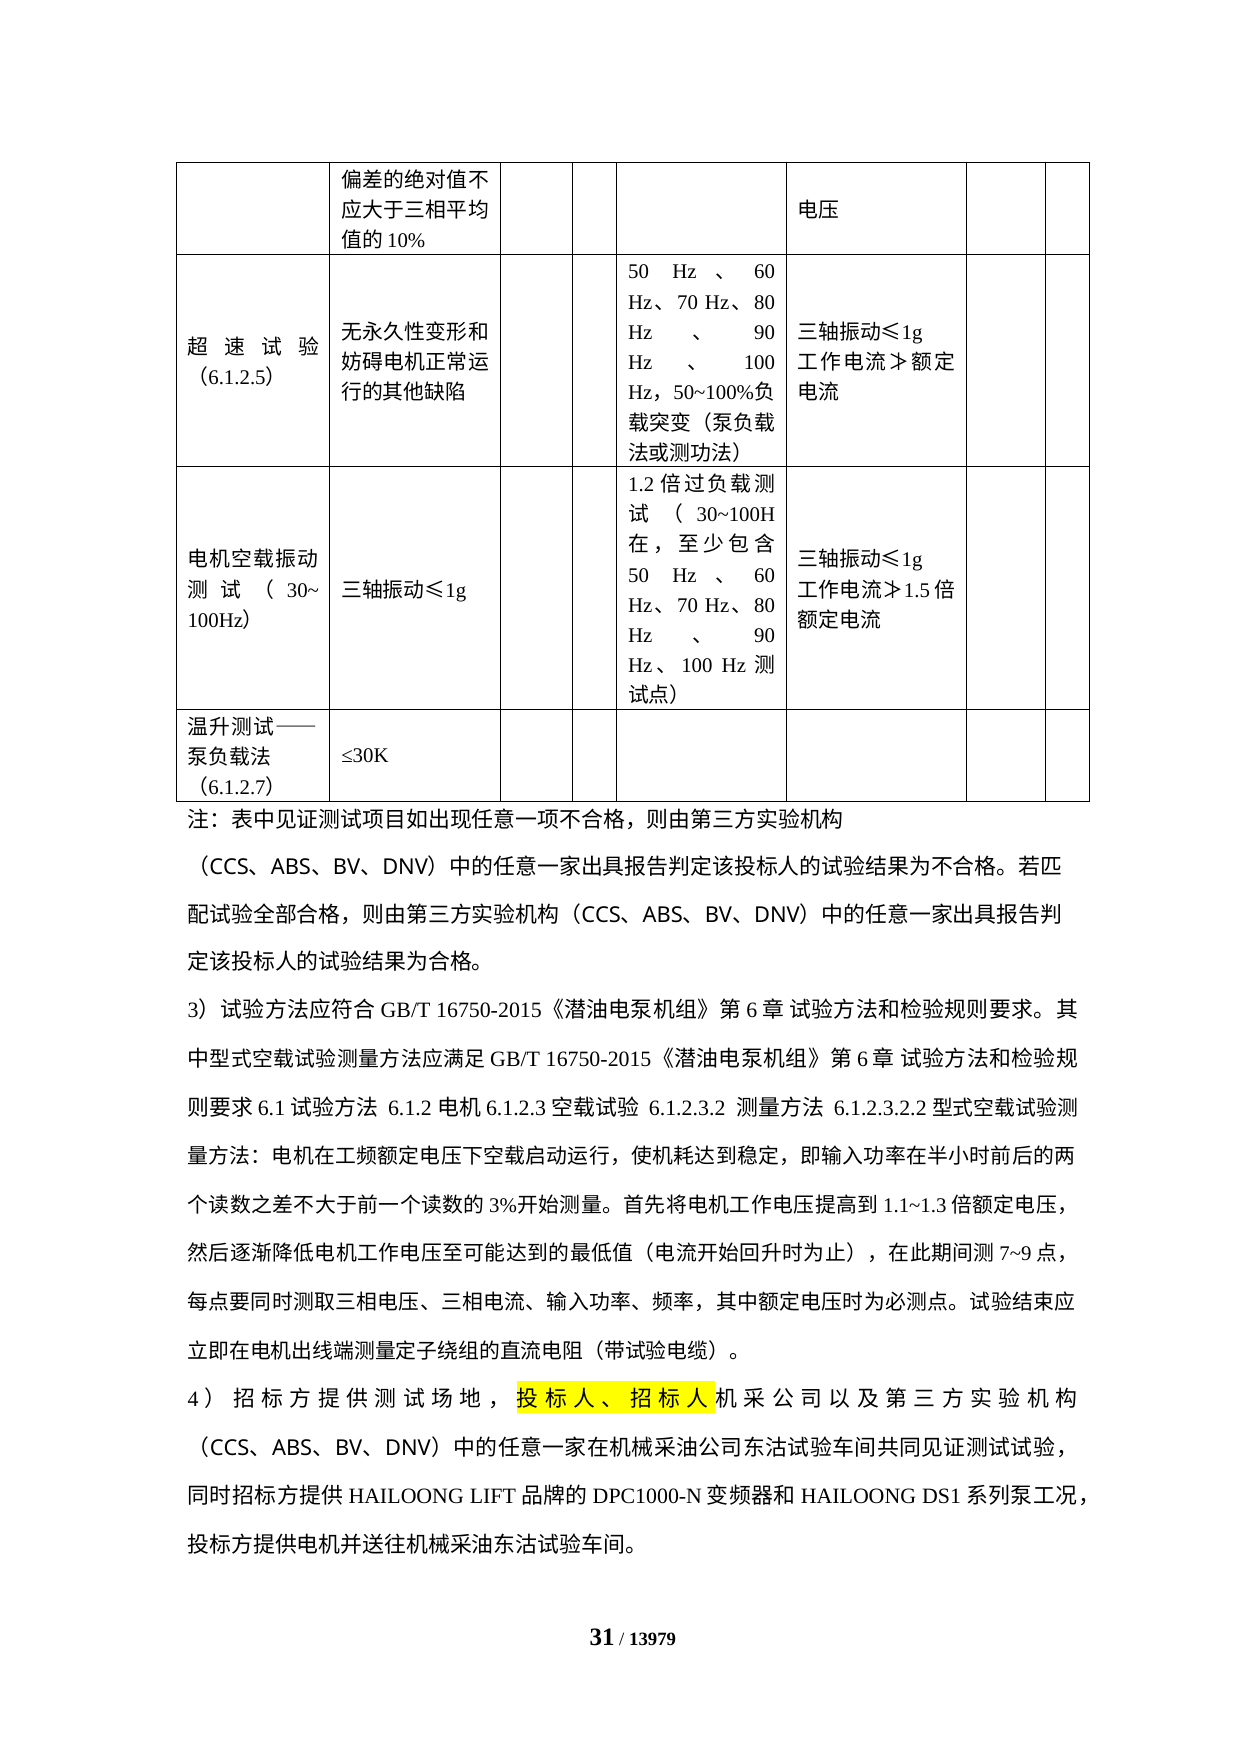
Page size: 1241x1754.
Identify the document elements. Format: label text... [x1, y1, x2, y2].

table_cell 1.2倍过负载测试（30~100H在，至少包含50 Hz、60 Hz、70 Hz、80 Hz、90 Hz、100 Hz测试点） [617, 467, 786, 709]
table_cell 三轴振动≤1g 工作电流≯额定电流 [787, 255, 966, 466]
list 注：表中见证测试项目如出现任意一项不合格，则由第三方实验机构（CCS、ABS、BV、DNV）中的任意一家出具报告判定该投标人的试验结果为不合格。若匹配试验全部合格，则由第三方实验机构（CCS、ABS、BV、DNV）中的任意一家出具报告判定该投标人的试验结果为合格。 [187, 802, 1078, 976]
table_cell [330, 163, 500, 254]
list 3）试验方法应符合GB/T 16750-2015《潜油电泵机组》第6章 试验方法和检验规则要求。其中型式空载试验测量方法应满足GB/T 16750-2015《潜油电泵机组》第6章 试验方法和检验规则要求 6.1 试验方法 6.1.2 电机 6.1.2.3 空载试验 6.1.2.3.2 测量方法 6.1.2.3.2.2 型式空载试验测量方法：电机在工频额定电压下空载启动运行，使机耗达到稳定，即输入功率在半小时前后的两个读数之差不大于前一个读数的3%开始测量。首先将电机工作电压提高到1.1~1.3倍额定电压，然后逐渐降低电机工作电压至可能达到的最低值（电流开始回升时为止），在此期间测7~9点，每点要同时测取三相电压、三相电流、输入功率、频率，其中额定电压时为必测点。试验结束应立即在电机出线端测量定子绕组的直流电阻（带试验电缆）。 [187, 992, 1078, 1366]
table_cell 超速试验（6.1.2.5） [177, 255, 329, 466]
table_cell 50 Hz、60 Hz、70 Hz、80 Hz、90 Hz、100 Hz，50~100%负载突变（泵负载法或测功法） [617, 255, 786, 466]
table_cell [573, 163, 616, 254]
table_cell [967, 163, 1045, 254]
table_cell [787, 163, 966, 254]
table_cell [501, 163, 572, 254]
table_cell 三轴振动≤1g 工作电流≯1.5倍额定电流 [787, 467, 966, 709]
table_cell 电机空载振动测试（30~ 100Hz） [177, 467, 329, 709]
table_cell [967, 255, 1045, 466]
table_cell 三轴振动≤1g [330, 467, 500, 709]
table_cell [177, 163, 329, 254]
table_cell [1046, 163, 1089, 254]
table_cell 温升测试——泵负载法 （6.1.2.7） [177, 710, 329, 801]
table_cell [617, 163, 786, 254]
table_cell [573, 710, 616, 801]
table_cell ≤30K [330, 710, 500, 801]
table_cell [1046, 467, 1089, 709]
table_cell [617, 710, 786, 801]
table_cell [967, 467, 1045, 709]
table_cell [573, 255, 616, 466]
table_cell [967, 710, 1045, 801]
table_cell [573, 467, 616, 709]
table_cell [1046, 255, 1089, 466]
table_cell [501, 255, 572, 466]
list 4）招标方提供测试场地，投标人、招标人机采公司以及第三方实验机构（CCS、ABS、BV、DNV）中的任意一家在机械采油公司东沽试验车间共同见证测试试验，同时招标方提供HAILOONG LIFT品牌的DPC1000-N变频器和HAILOONG DS1系列泵工况，投标方提供电机并送往机械采油东沽试验车间。 [187, 1381, 1078, 1559]
table_cell [787, 710, 966, 801]
table_cell [1046, 710, 1089, 801]
table_cell [501, 710, 572, 801]
table_cell [501, 467, 572, 709]
table_cell 无永久性变形和妨碍电机正常运行的其他缺陷 [330, 255, 500, 466]
